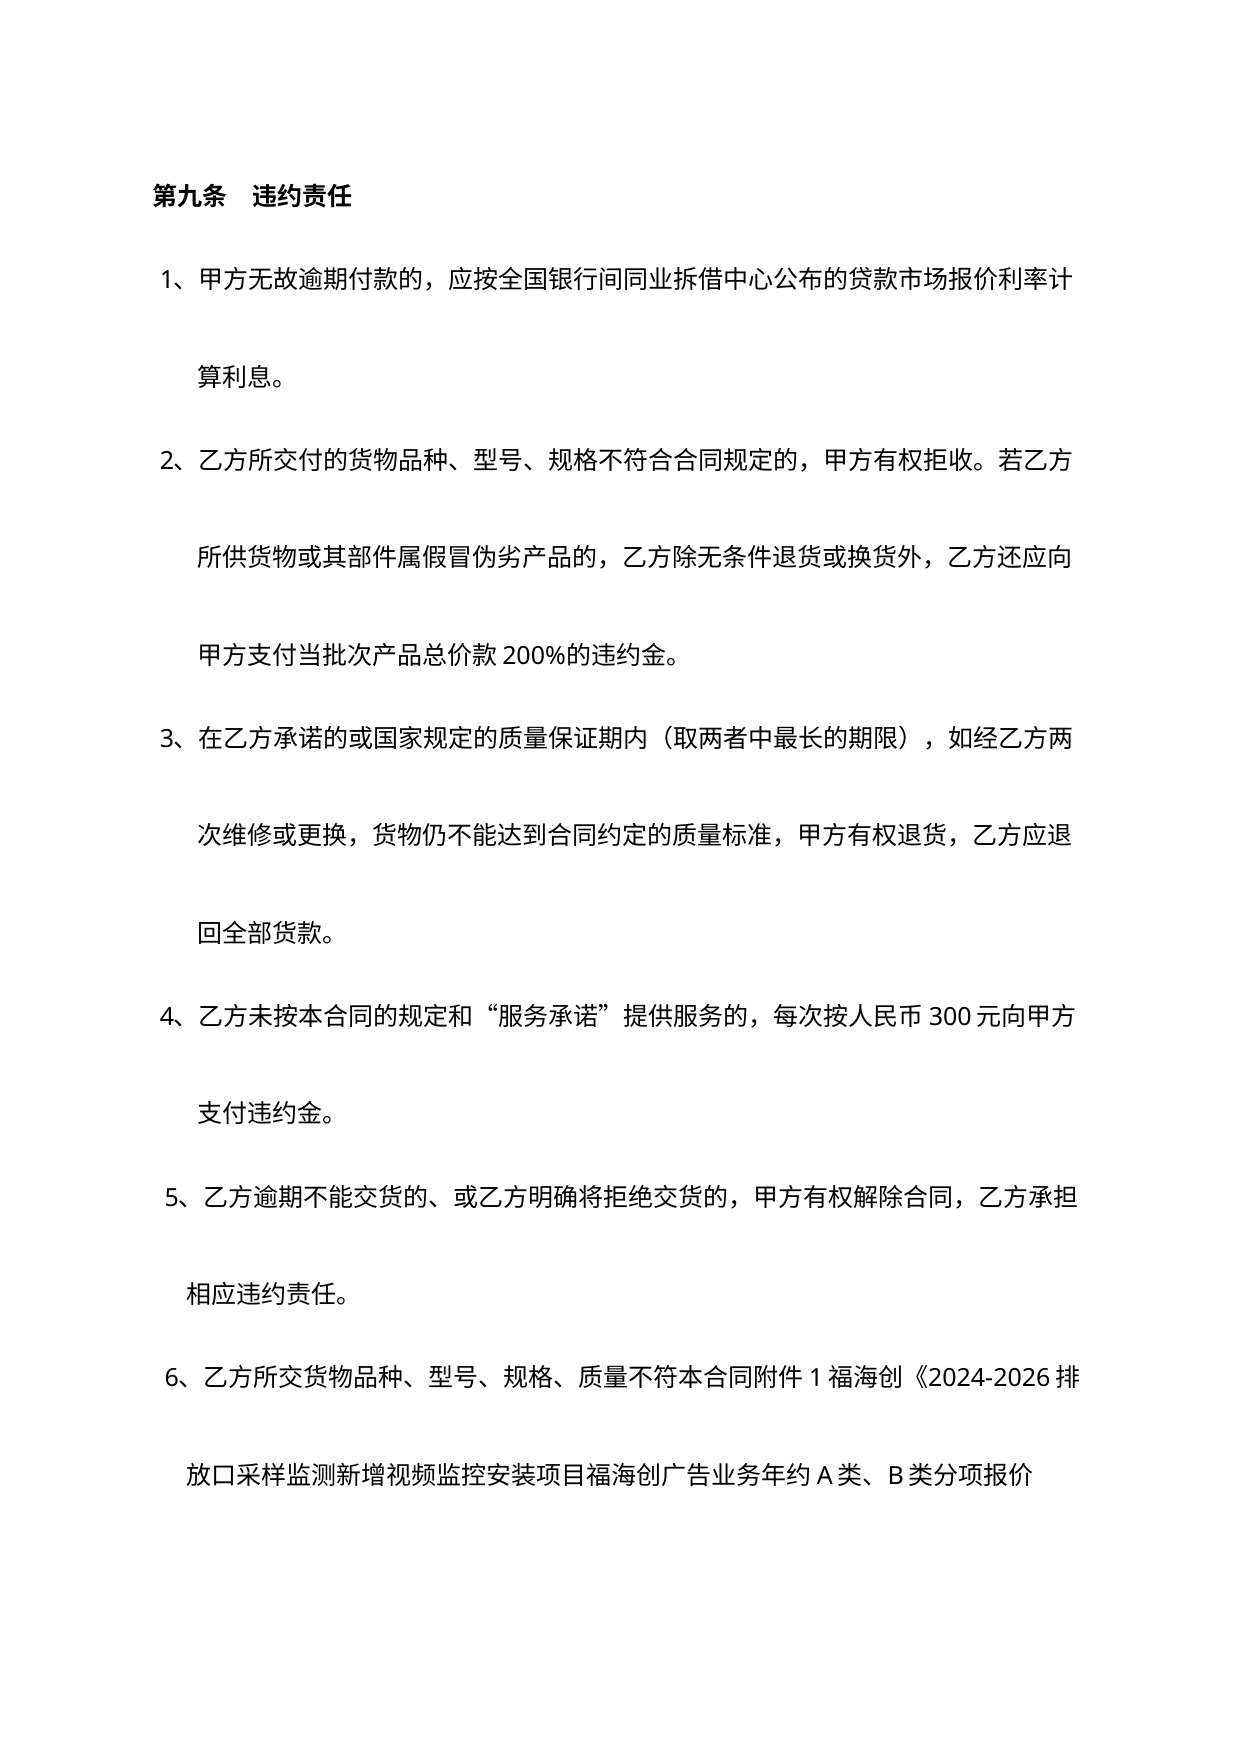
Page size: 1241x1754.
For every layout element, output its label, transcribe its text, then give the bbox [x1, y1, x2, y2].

text 2、乙方所交付的货物品种、型号、规格不符合合同规定的，甲方有权拒收。若乙方所供货物或其部件属假冒伪劣产品的，乙方除无条件退货或换货外，乙方还应向甲方支付当批次产品总价款200%的违约金。 [159, 426, 1081, 686]
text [164, 1343, 1081, 1506]
text 4、乙方未按本合同的规定和“服务承诺”提供服务的，每次按人民币300元向甲方支付违约金。 [159, 982, 1081, 1144]
text 1、甲方无故逾期付款的，应按全国银行间同业拆借中心公布的贷款市场报价利率计算利息。 [159, 245, 1081, 408]
text 3、在乙方承诺的或国家规定的质量保证期内（取两者中最长的期限），如经乙方两次维修或更换，货物仍不能达到合同约定的质量标准，甲方有权退货，乙方应退回全部货款。 [159, 704, 1081, 964]
text 第九条 违约责任 [152, 162, 1081, 227]
text 5、乙方逾期不能交货的、或乙方明确将拒绝交货的，甲方有权解除合同，乙方承担相应违约责任。 [164, 1163, 1081, 1325]
